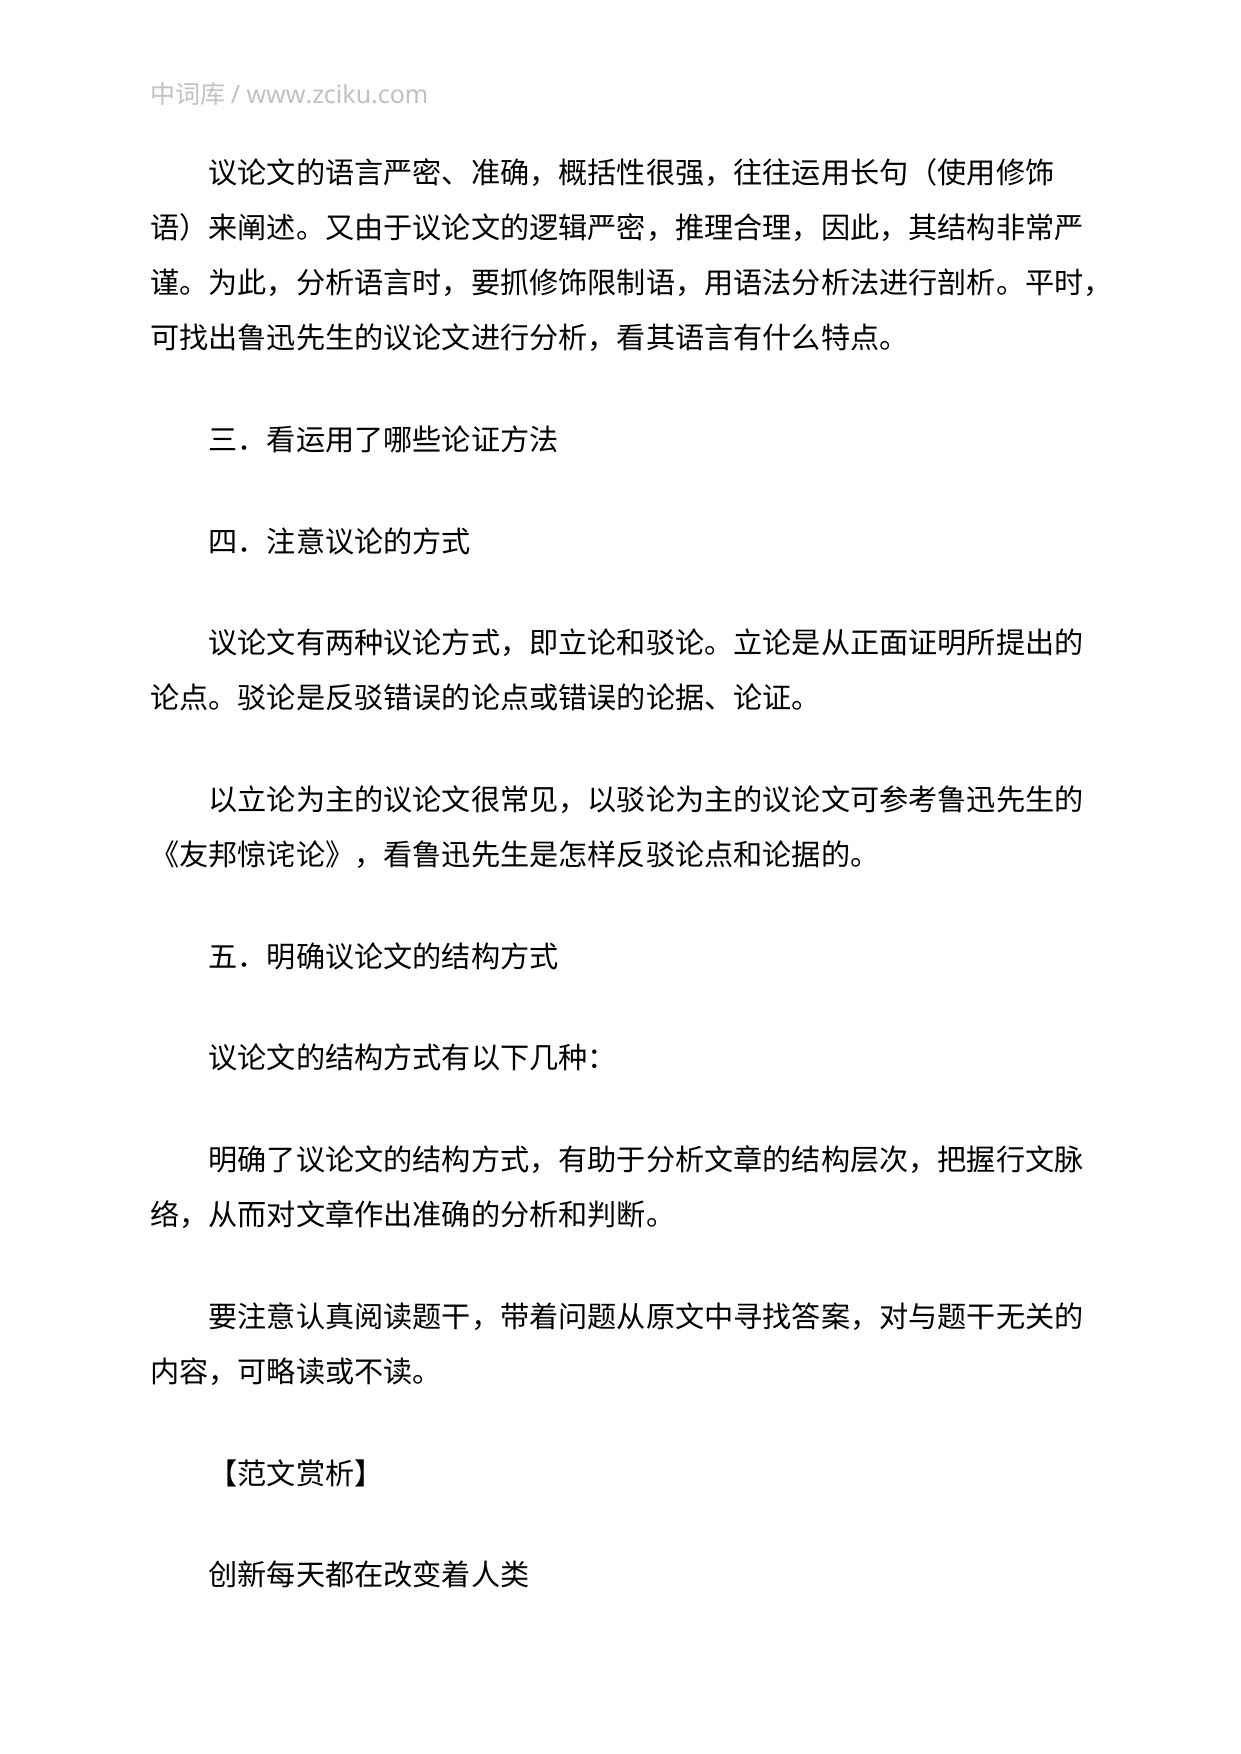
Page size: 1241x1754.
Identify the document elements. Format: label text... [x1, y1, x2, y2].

text 四．注意议论的方式 [150, 518, 1090, 561]
text 五．明确议论文的结构方式 [150, 933, 1090, 976]
text 议论文的结构方式有以下几种： [150, 1035, 1090, 1077]
text 议论文有两种议论方式，即立论和驳论。立论是从正面证明所提出的论点。驳论是反驳错误的论点或错误的论据、论证。 [150, 620, 1090, 717]
text 明确了议论文的结构方式，有助于分析文章的结构层次，把握行文脉络，从而对文章作出准确的分析和判断。 [150, 1137, 1090, 1234]
text 【范文赏析】 [150, 1450, 1090, 1492]
text 以立论为主的议论文很常见，以驳论为主的议论文可参考鲁迅先生的《友邦惊诧论》，看鲁迅先生是怎样反驳论点和论据的。 [150, 777, 1090, 874]
text 创新每天都在改变着人类 [150, 1552, 1090, 1594]
text 三．看运用了哪些论证方法 [150, 416, 1090, 459]
text 议论文的语言严密、准确，概括性很强，往往运用长句（使用修饰语）来阐述。又由于议论文的逻辑严密，推理合理，因此，其结构非常严谨。为此，分析语言时，要抓修饰限制语，用语法分析法进行剖析。平时，可找出鲁迅先生的议论文进行分析，看其语言有什么特点。 [150, 150, 1090, 357]
text 要注意认真阅读题干，带着问题从原文中寻找答案，对与题干无关的内容，可略读或不读。 [150, 1293, 1090, 1391]
